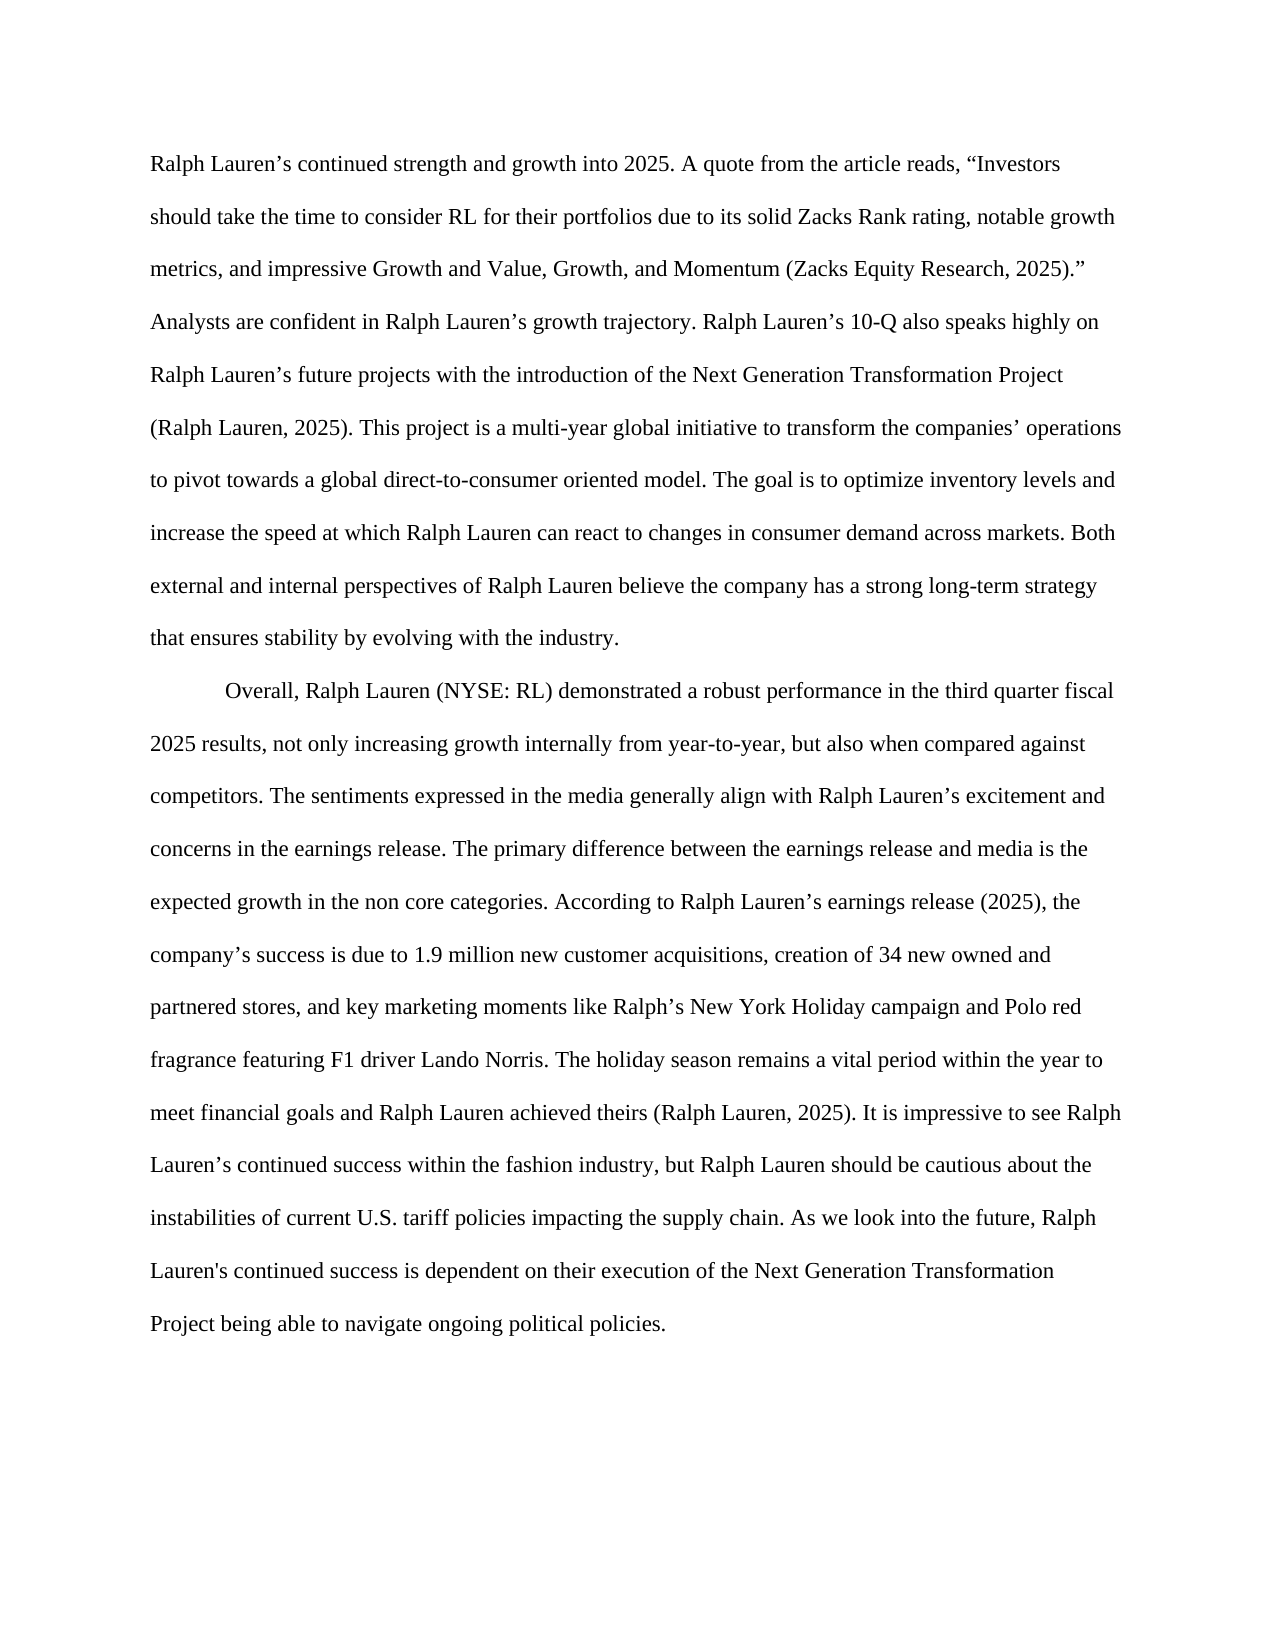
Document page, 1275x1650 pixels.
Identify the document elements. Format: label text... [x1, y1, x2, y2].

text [150, 150, 1125, 651]
text Overall, Ralph Lauren (NYSE: RL) demonstrated a robust performance in the third quarter fiscal 2025 results, not only increasing growth internally from year-to-year, but also when compared against competitors. The sentiments expressed in the media generally align with Ralph Lauren’s excitement and concerns in the earnings release. The primary difference between the earnings release and media is the expected growth in the non core categories. According to Ralph Lauren’s earnings release (2025), the company’s success is due to 1.9 million new customer acquisitions, creation of 34 new owned and partnered stores, and key marketing moments like Ralph’s New York Holiday campaign and Polo red fragrance featuring F1 driver Lando Norris. The holiday season remains a vital period within the year to meet financial goals and Ralph Lauren achieved theirs (Ralph Lauren, 2025). It is impressive to see Ralph Lauren’s continued success within the fashion industry, but Ralph Lauren should be cautious about the instabilities of current U.S. tariff policies impacting the supply chain. As we look into the future, Ralph Lauren's continued success is dependent on their execution of the Next Generation Transformation Project being able to navigate ongoing political policies. [150, 677, 1125, 1336]
